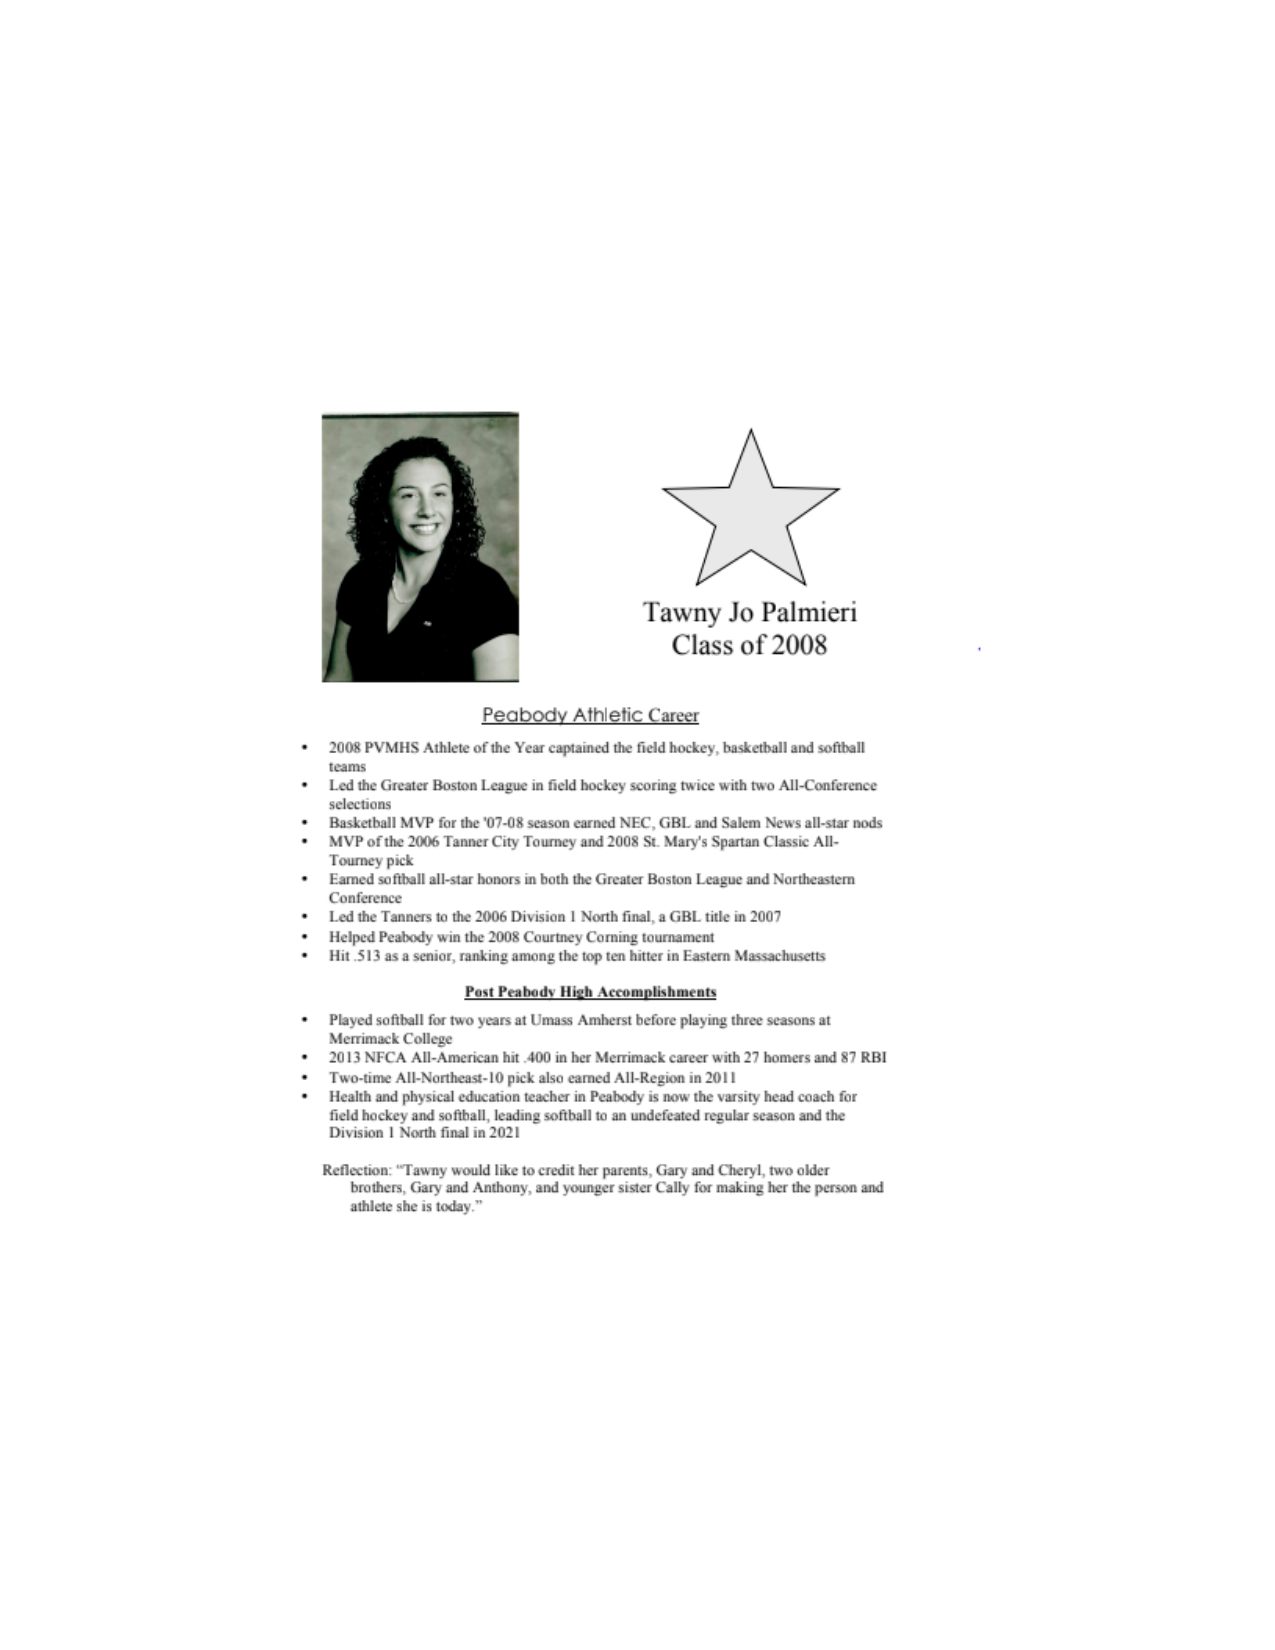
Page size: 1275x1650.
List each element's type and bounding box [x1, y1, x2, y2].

picture [294, 401, 981, 1249]
